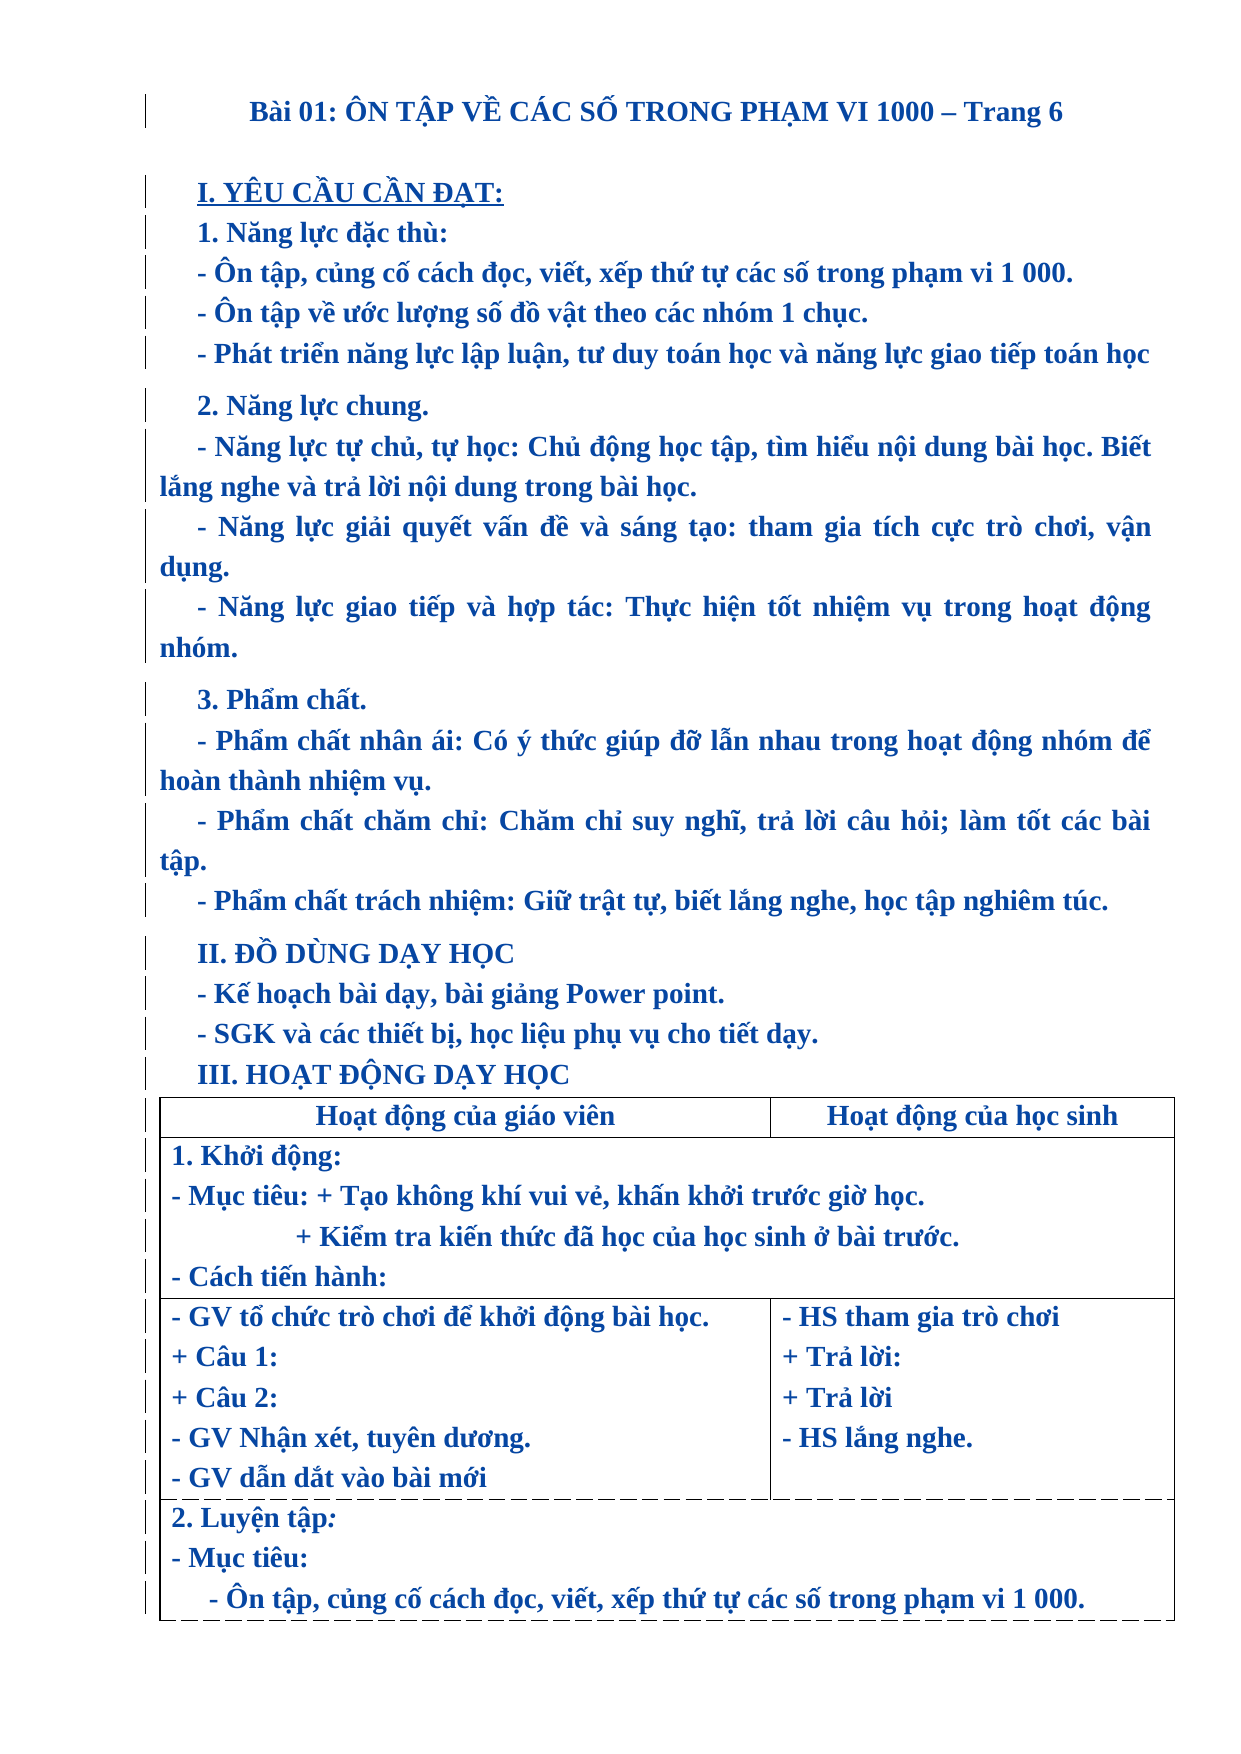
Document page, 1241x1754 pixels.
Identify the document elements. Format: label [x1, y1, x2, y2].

table_cell [161, 1138, 1174, 1298]
table_cell [771, 1299, 1174, 1499]
table_header [161, 1098, 770, 1137]
table_header [771, 1098, 1174, 1137]
table_cell [161, 1299, 770, 1499]
table_cell [161, 1499, 1174, 1620]
